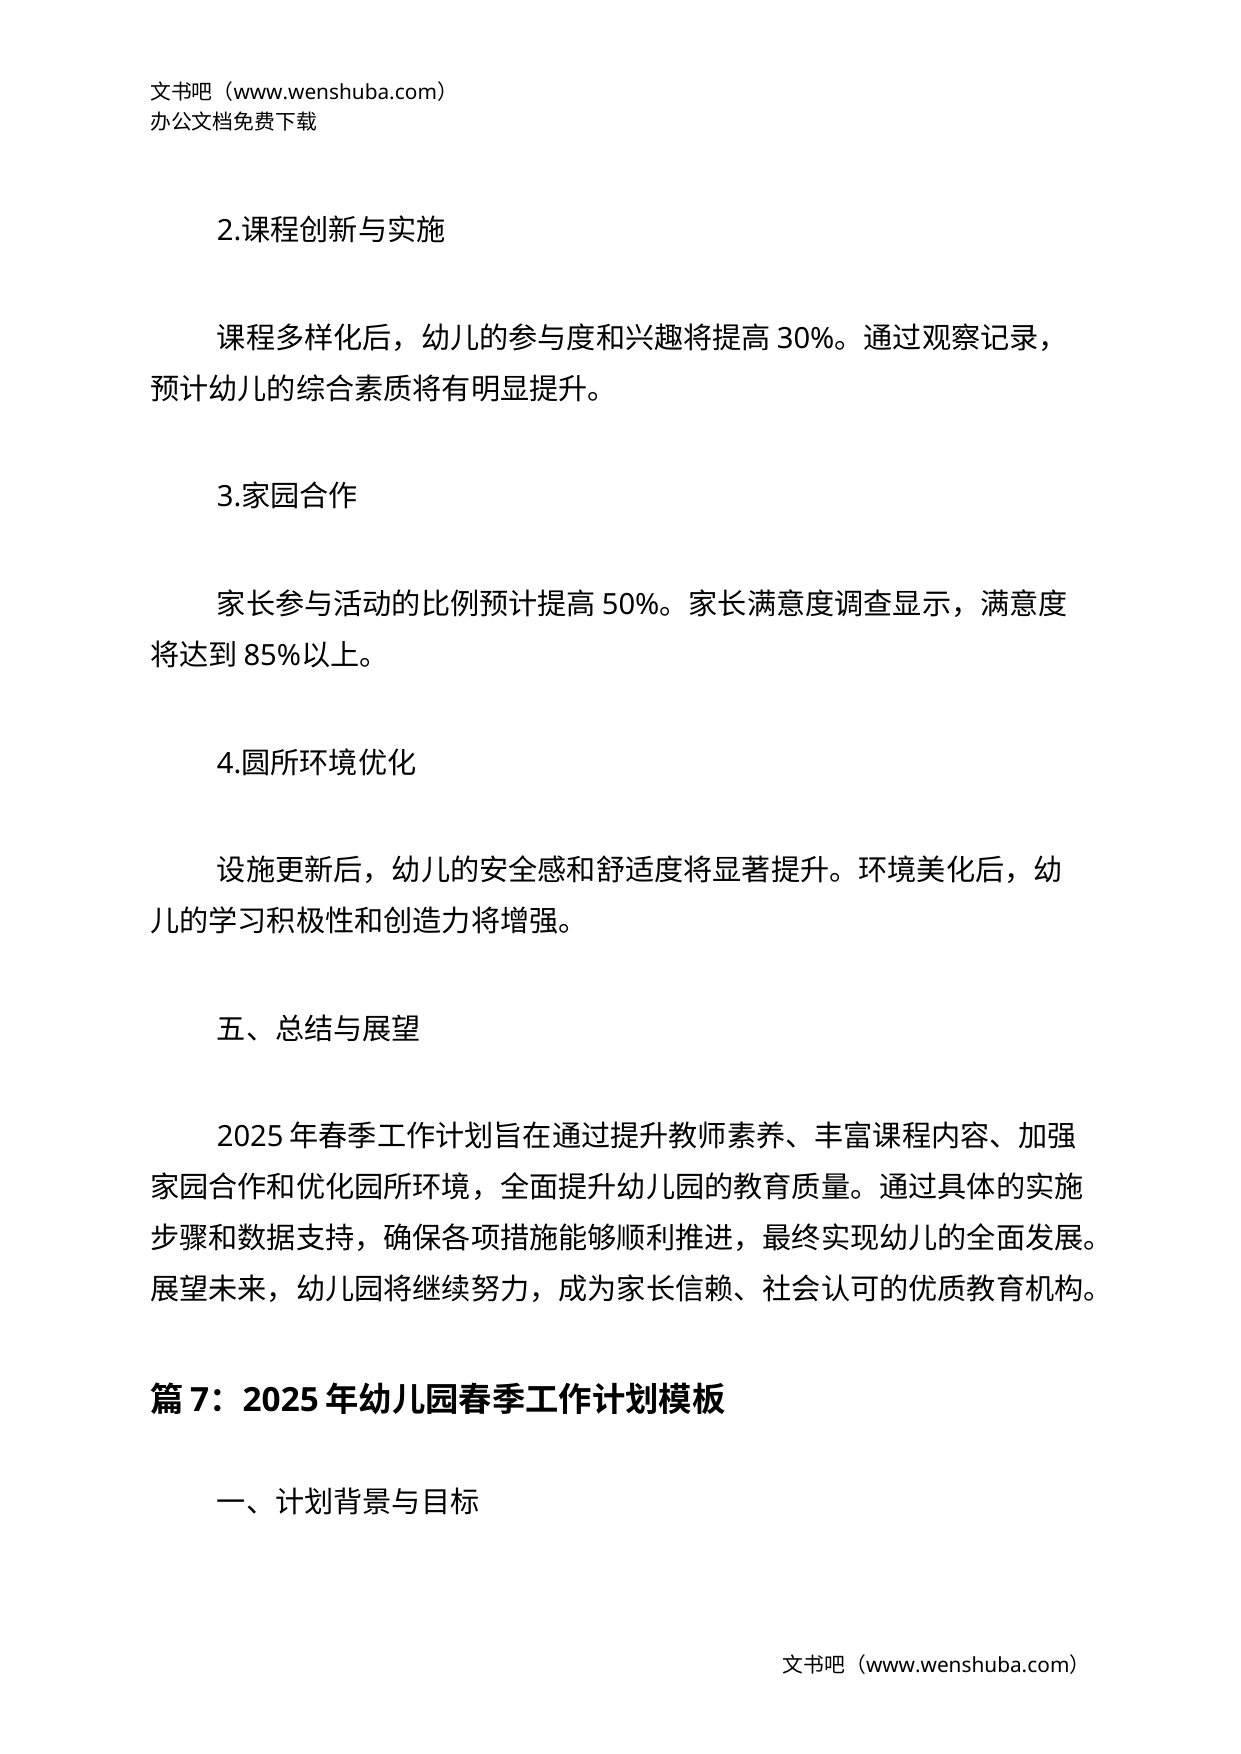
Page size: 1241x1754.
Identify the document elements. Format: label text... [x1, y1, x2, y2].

text 4.圆所环境优化 [150, 739, 1090, 782]
text 一、计划背景与目标 [150, 1478, 1090, 1520]
text 五、总结与展望 [150, 1005, 1090, 1048]
text 课程多样化后，幼儿的参与度和兴趣将提高30%。通过观察记录，预计幼儿的综合素质将有明显提升。 [150, 314, 1090, 408]
text 设施更新后，幼儿的安全感和舒适度将显著提升。环境美化后，幼儿的学习积极性和创造力将增强。 [150, 847, 1090, 940]
text 2025年春季工作计划旨在通过提升教师素养、丰富课程内容、加强家园合作和优化园所环境，全面提升幼儿园的教育质量。通过具体的实施步骤和数据支持，确保各项措施能够顺利推进，最终实现幼儿的全面发展。展望未来，幼儿园将继续努力，成为家长信赖、社会认可的优质教育机构。 [150, 1113, 1090, 1307]
text 3.家园合作 [150, 473, 1090, 515]
text 2.课程创新与实施 [150, 207, 1090, 249]
text 家长参与活动的比例预计提高50%。家长满意度调查显示，满意度将达到85%以上。 [150, 581, 1090, 674]
text 篇7：2025年幼儿园春季工作计划模板 [150, 1373, 1090, 1421]
